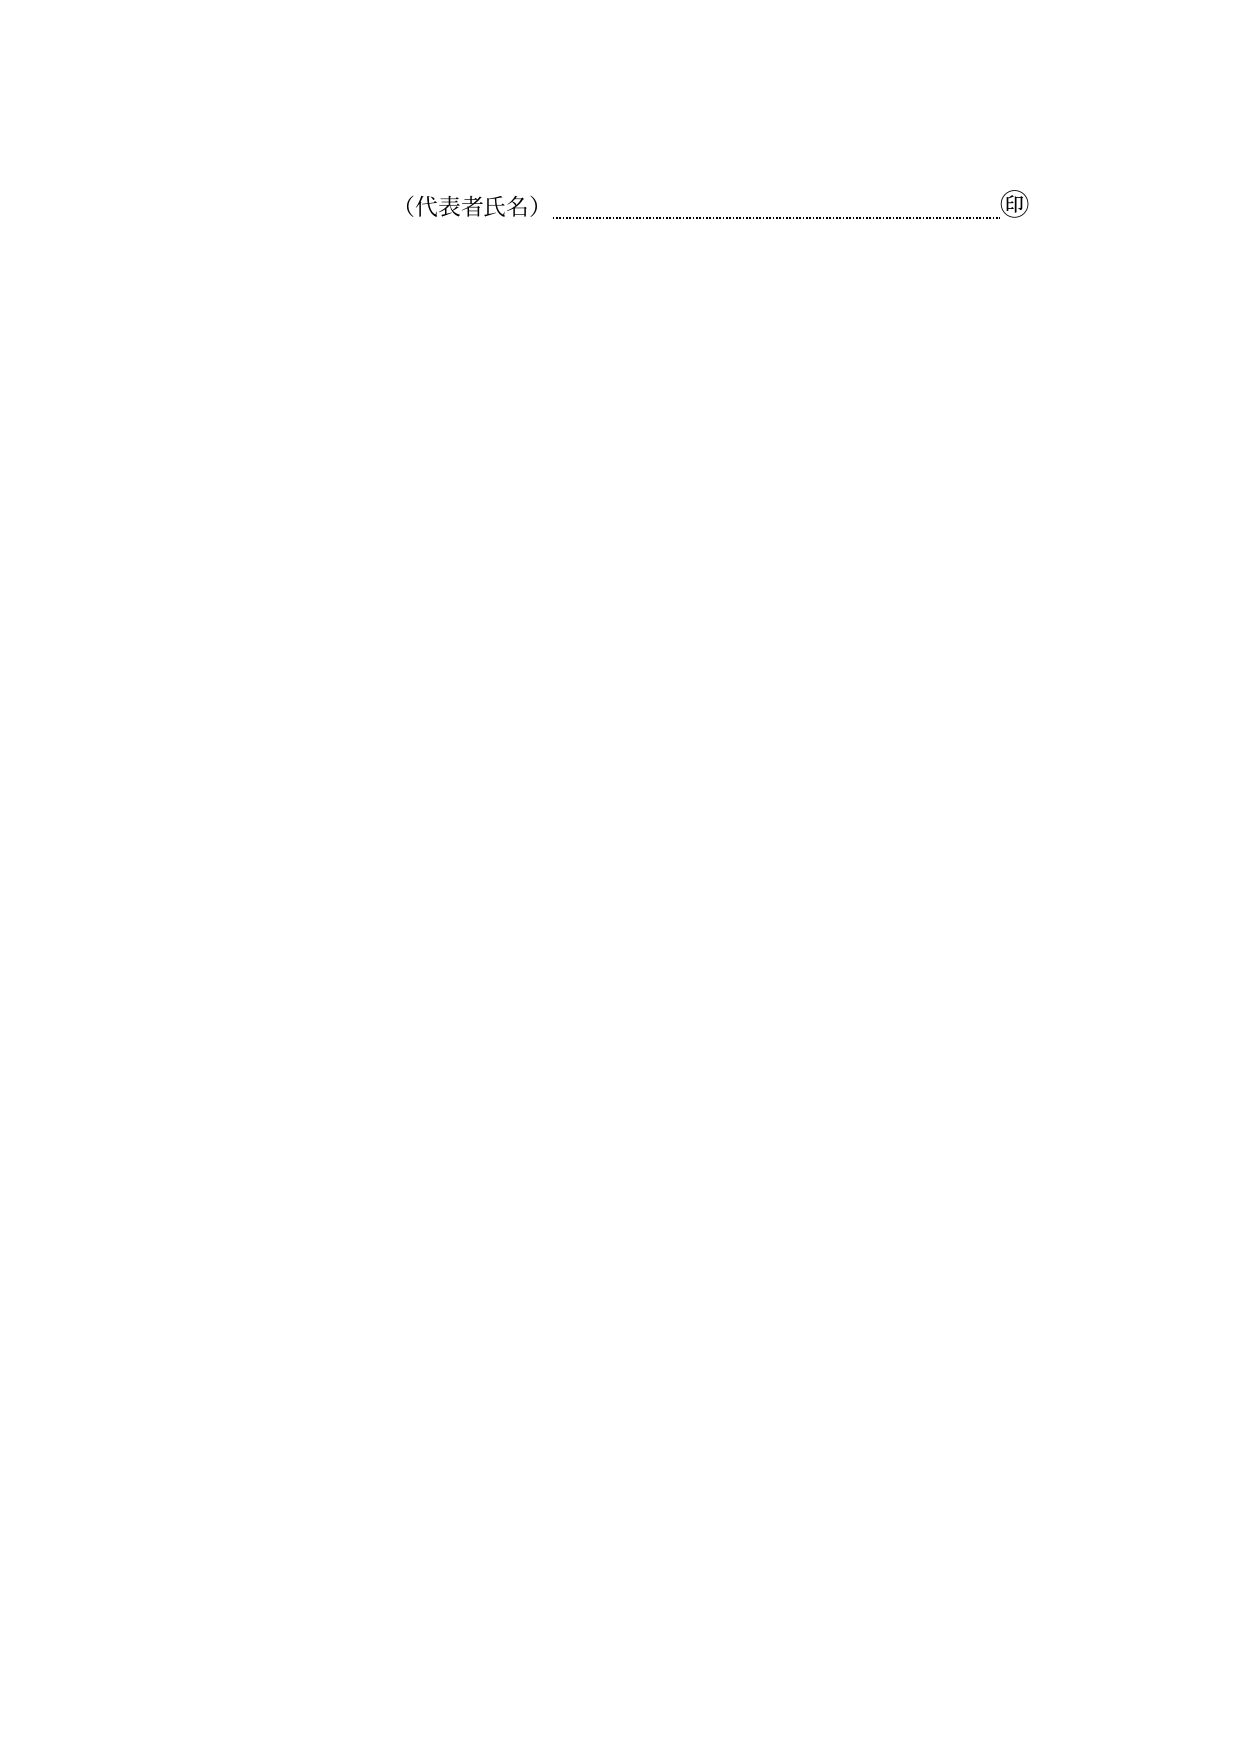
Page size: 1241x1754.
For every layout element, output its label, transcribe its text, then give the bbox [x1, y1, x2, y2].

text （代表者氏名） ㊞ [140, 166, 1122, 239]
